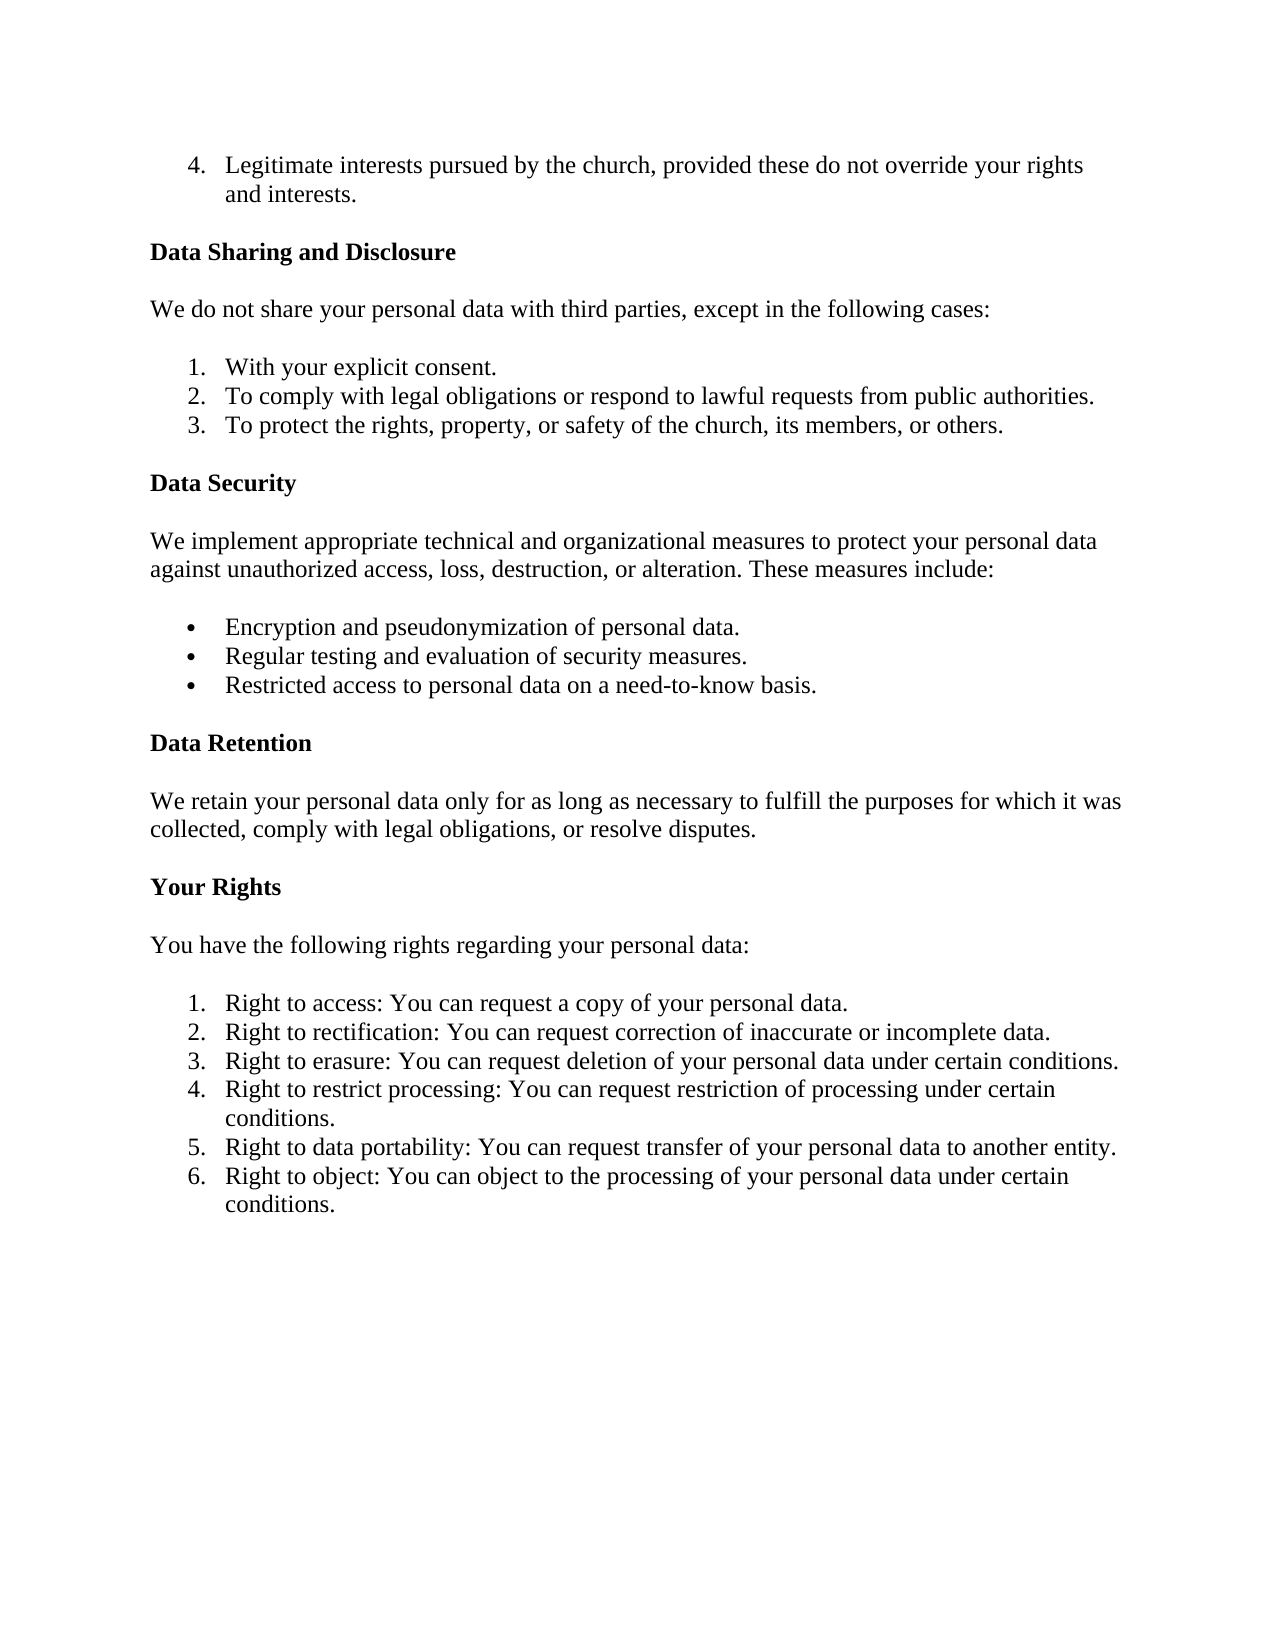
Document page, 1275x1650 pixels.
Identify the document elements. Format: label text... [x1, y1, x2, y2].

text Data Security [150, 468, 1125, 497]
list Right to data portability: You can request transfer of your personal data to another entity. [187, 1132, 1125, 1161]
list Right to rectification: You can request correction of inaccurate or incomplete data. [187, 1017, 1125, 1046]
list Right to access: You can request a copy of your personal data. [187, 988, 1125, 1017]
list Regular testing and evaluation of security measures. [187, 641, 1125, 670]
list Encryption and pseudonymization of personal data. [187, 612, 1125, 641]
list Restricted access to personal data on a need-to-know basis. [187, 670, 1125, 699]
text Data Sharing and Disclosure [150, 237, 1125, 265]
text Your Rights [150, 872, 1125, 901]
text We retain your personal data only for as long as necessary to fulfill the purposes for which it was collected, comply with legal obligations, or resolve disputes. [150, 786, 1125, 843]
text Data Retention [150, 728, 1125, 757]
list Right to restrict processing: You can request restriction of processing under certain conditions. [187, 1074, 1125, 1132]
list Legitimate interests pursued by the church, provided these do not override your rights and interests. [187, 150, 1125, 207]
list To comply with legal obligations or respond to lawful requests from public authorities. [187, 381, 1125, 410]
list With your explicit consent. [187, 352, 1125, 381]
list Right to erasure: You can request deletion of your personal data under certain conditions. [187, 1046, 1125, 1074]
text You have the following rights regarding your personal data: [150, 930, 1125, 959]
text We do not share your personal data with third parties, except in the following cases: [150, 294, 1125, 323]
text We implement appropriate technical and organizational measures to protect your personal data against unauthorized access, loss, destruction, or alteration. These measures include: [150, 526, 1125, 583]
list Right to object: You can object to the processing of your personal data under certain conditions. [187, 1161, 1125, 1218]
list To protect the rights, property, or safety of the church, its members, or others. [187, 410, 1125, 439]
